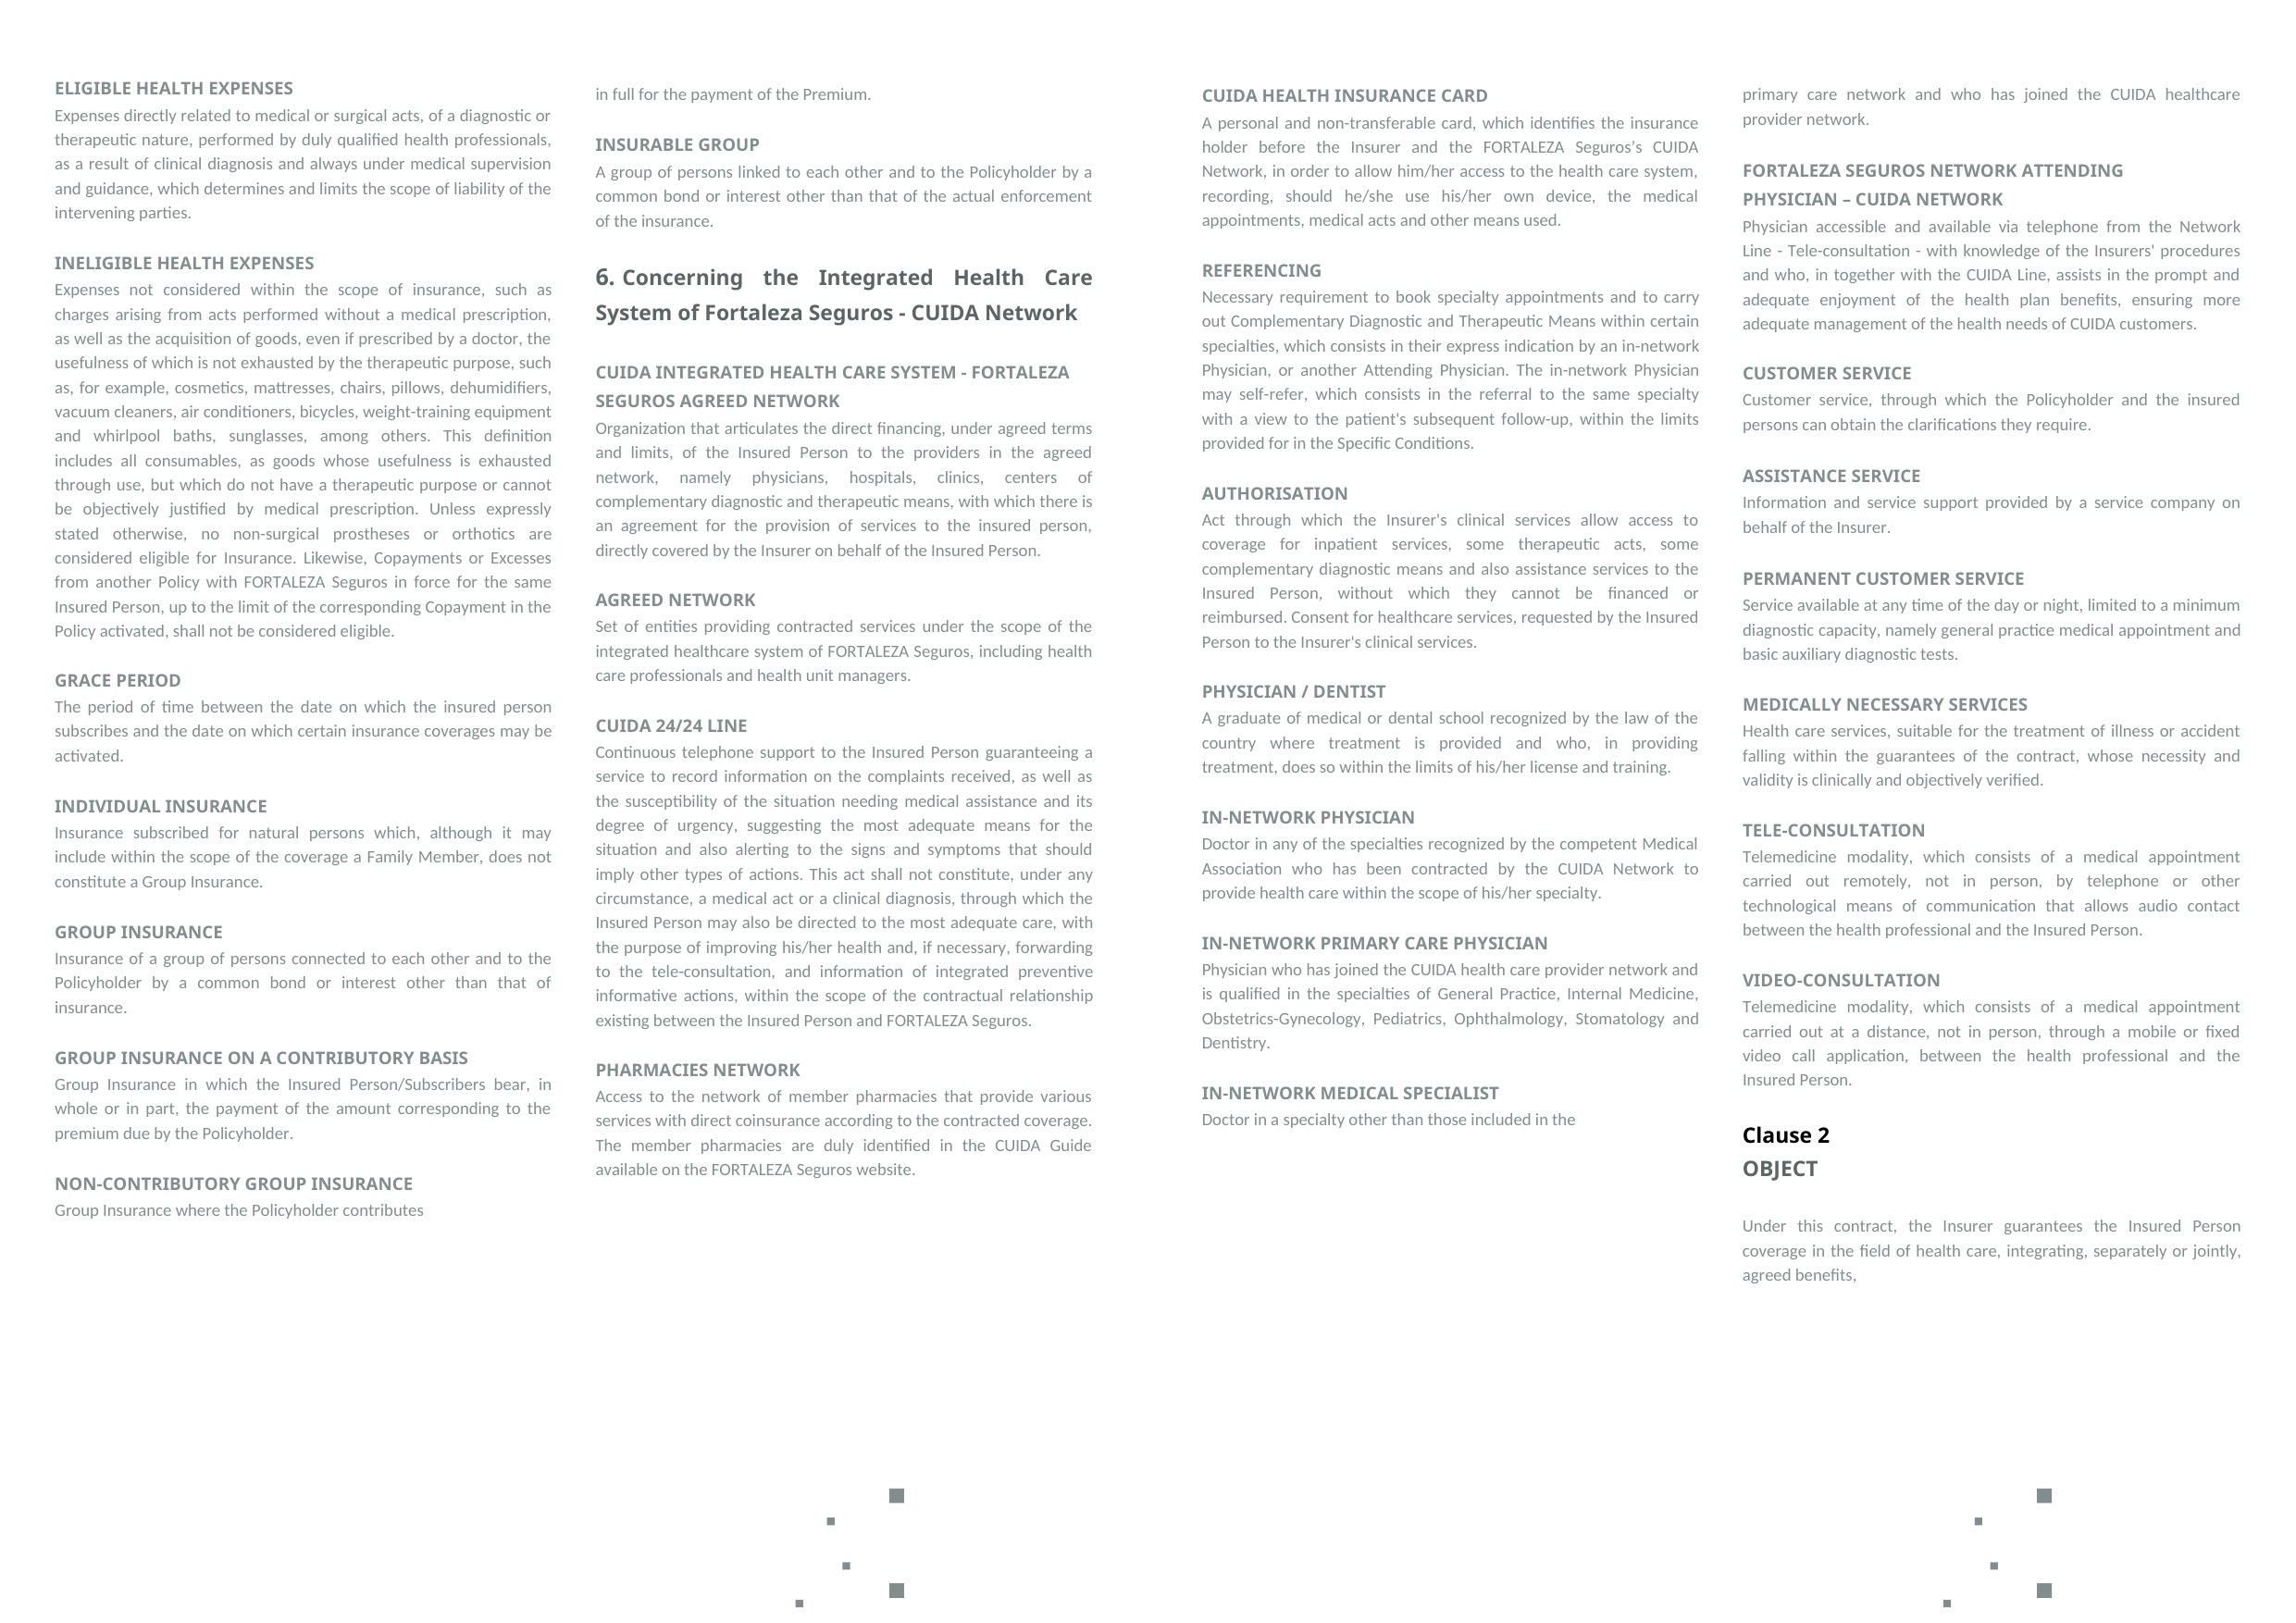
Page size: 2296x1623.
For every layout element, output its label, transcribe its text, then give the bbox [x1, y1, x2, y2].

text INSURABLE GROUP [595, 133, 1098, 156]
text PHYSICIAN / DENTIST [1201, 679, 1704, 703]
text Telemedicine modality, which consists of a medical appointment carried out at a distance, not in person, through a mobile or fixed video call application, between the health professional and the Insured Person. [1743, 996, 2241, 1090]
text Expenses directly related to medical or surgical acts, of a diagnostic or therapeutic nature, performed by duly qualified health professionals, as a result of clinical diagnosis and always under medical supervision and guidance, which determines and limits the scope of liability of the intervening parties. [55, 105, 552, 223]
text CUIDA 24/24 LINE [595, 713, 1098, 737]
text A graduate of medical or dental school recognized by the law of the country where treatment is provided and who, in providing treatment, does so within the limits of his/her license and training. [1201, 707, 1699, 777]
text CUIDA HEALTH INSURANCE CARD [1201, 84, 1704, 107]
text CUIDA INTEGRATED HEALTH CARE SYSTEM - FORTALEZA SEGUROS AGREED NETWORK [595, 360, 1098, 413]
text GROUP INSURANCE ON A CONTRIBUTORY BASIS [55, 1046, 556, 1069]
text Physician who has joined the CUIDA health care provider network and is qualified in the specialties of General Practice, Internal Medicine, Obstetrics-Gynecology, Pediatrics, Ophthalmology, Stomatology and Dentistry. [1201, 959, 1700, 1053]
text NON-CONTRIBUTORY GROUP INSURANCE [55, 1171, 556, 1195]
text INELIGIBLE HEALTH EXPENSES [55, 251, 556, 275]
text Act through which the Insurer's clinical services allow access to coverage for inpatient services, some therapeutic acts, some complementary diagnostic means and also assistance services to the Insured Person, without which they cannot be financed or reimbursed. Consent for healthcare services, requested by the Insured Person to the Insurer's clinical services. [1201, 509, 1699, 652]
text Doctor in a specialty other than those included in the [1201, 1109, 1704, 1130]
text IN-NETWORK PHYSICIAN [1201, 805, 1704, 829]
text The period of time between the date on which the insured person subscribes and the date on which certain insurance coverages may be activated. [55, 696, 552, 766]
text PERMANENT CUSTOMER SERVICE [1743, 566, 2253, 590]
text GRACE PERIOD [55, 668, 556, 692]
text Continuous telephone support to the Insured Person guaranteeing a service to record information on the complaints received, as well as the susceptibility of the situation needing medical assistance and its degree of urgency, suggesting the most adequate means for the situation and also alerting to the signs and symptoms that should imply other types of actions. This act shall not constitute, under any circumstance, a medical act or a clinical diagnosis, through which the Insured Person may also be directed to the most adequate care, with the purpose of improving his/her health and, if necessary, forwarding to the tele-consultation, and information of integrated preventive informative actions, within the scope of the contractual relationship existing between the Insured Person and FORTALEZA Seguros. [595, 741, 1094, 1031]
text ELIGIBLE HEALTH EXPENSES [55, 77, 556, 100]
text Physician accessible and available via telephone from the Network Line - Tele-consultation - with knowledge of the Insurers' procedures and who, in together with the CUIDA Line, assists in the prompt and adequate enjoyment of the health plan benefits, ensuring more adequate management of the health needs of CUIDA customers. [1743, 216, 2241, 334]
text AGREED NETWORK [595, 588, 1098, 612]
list Concerning the Integrated Health Care System of Fortaleza Seguros - CUIDA Network [595, 261, 1093, 327]
text Clause 2 OBJECT [1743, 1121, 1865, 1183]
text Under this contract, the Insurer guarantees the Insured Person coverage in the field of health care, integrating, separately or jointly, agreed benefits, [1743, 1215, 2242, 1285]
text IN-NETWORK PRIMARY CARE PHYSICIAN [1201, 931, 1704, 955]
text Customer service, through which the Policyholder and the insured persons can obtain the clarifications they require. [1743, 390, 2241, 435]
text Group Insurance where the Policyholder contributes [55, 1199, 556, 1220]
text in full for the payment of the Premium. [595, 83, 1098, 105]
text MEDICALLY NECESSARY SERVICES [1743, 692, 2253, 716]
text Health care services, suitable for the treatment of illness or accident falling within the guarantees of the contract, whose necessity and validity is clinically and objectively verified. [1743, 720, 2241, 790]
text A personal and non-transferable card, which identifies the insurance holder before the Insurer and the FORTALEZA Seguros’s CUIDA Network, in order to allow him/her access to the health care system, recording, should he/she use his/her own device, the medical appointments, medical acts and other means used. [1201, 112, 1699, 230]
text Expenses not considered within the scope of insurance, such as charges arising from acts performed without a medical prescription, as well as the acquisition of goods, even if prescribed by a doctor, the usefulness of which is not exhausted by the therapeutic purpose, such as, for example, cosmetics, mattresses, chairs, pillows, dehumidifiers, vacuum cleaners, air conditioners, bicycles, weight-training equipment and whirlpool baths, sunglasses, among others. This definition includes all consumables, as goods whose usefulness is exhausted through use, but which do not have a therapeutic purpose or cannot be objectively justified by medical prescription. Unless expressly stated otherwise, no non-surgical prostheses or orthotics are considered eligible for Insurance. Likewise, Copayments or Excesses from another Policy with FORTALEZA Seguros in force for the same Insured Person, up to the limit of the corresponding Copayment in the Policy activated, shall not be considered eligible. [55, 279, 552, 641]
text Telemedicine modality, which consists of a medical appointment carried out remotely, not in person, by telephone or other technological means of communication that allows audio contact between the health professional and the Insured Person. [1743, 846, 2241, 940]
text primary care network and who has joined the CUIDA healthcare provider network. [1743, 83, 2241, 129]
text REFERENCING [1201, 258, 1704, 281]
text Insurance subscribed for natural persons which, although it may include within the scope of the coverage a Family Member, does not constitute a Group Insurance. [55, 822, 552, 892]
text TELE-CONSULTATION [1743, 818, 2253, 841]
text A group of persons linked to each other and to the Policyholder by a common bond or interest other than that of the actual enforcement of the insurance. [595, 161, 1093, 231]
text Access to the network of member pharmacies that provide various services with direct coinsurance according to the contracted coverage. The member pharmacies are duly identified in the CUIDA Guide available on the FORTALEZA Seguros website. [595, 1085, 1093, 1180]
text AUTHORISATION [1201, 481, 1704, 504]
text Service available at any time of the day or night, limited to a minimum diagnostic capacity, namely general practice medical appointment and basic auxiliary diagnostic tests. [1743, 594, 2241, 664]
text FORTALEZA SEGUROS NETWORK ATTENDING PHYSICIAN – CUIDA NETWORK [1743, 158, 2197, 210]
text Insurance of a group of persons connected to each other and to the Policyholder by a common bond or interest other than that of insurance. [55, 948, 552, 1018]
text Set of entities providing contracted services under the scope of the integrated healthcare system of FORTALEZA Seguros, including health care professionals and health unit managers. [595, 615, 1093, 686]
text CUSTOMER SERVICE [1743, 361, 2253, 385]
text IN-NETWORK MEDICAL SPECIALIST [1201, 1081, 1704, 1105]
text Information and service support provided by a service company on behalf of the Insurer. [1743, 492, 2241, 538]
text Organization that articulates the direct financing, under agreed terms and limits, of the Insured Person to the providers in the agreed network, namely physicians, hospitals, clinics, centers of complementary diagnostic and therapeutic means, with which there is an agreement for the provision of services to the insured person, directly covered by the Insurer on behalf of the Insured Person. [595, 417, 1093, 561]
text GROUP INSURANCE [55, 920, 556, 943]
text INDIVIDUAL INSURANCE [55, 794, 556, 817]
text Group Insurance in which the Insured Person/Subscribers bear, in whole or in part, the payment of the amount corresponding to the premium due by the Policyholder. [55, 1073, 552, 1144]
text Necessary requirement to book specialty appointments and to carry out Complementary Diagnostic and Therapeutic Means within certain specialties, which consists in their express indication by an in-network Physician, or another Attending Physician. The in-network Physician may self-refer, which consists in the referral to the same specialty with a view to the patient's subsequent follow-up, within the limits provided for in the Specific Conditions. [1201, 286, 1700, 453]
text VIDEO-CONSULTATION [1743, 968, 2253, 992]
text PHARMACIES NETWORK [595, 1058, 1098, 1081]
text ASSISTANCE SERVICE [1743, 464, 2253, 488]
text Doctor in any of the specialties recognized by the competent Medical Association who has been contracted by the CUIDA Network to provide health care within the scope of his/her specialty. [1201, 833, 1699, 903]
